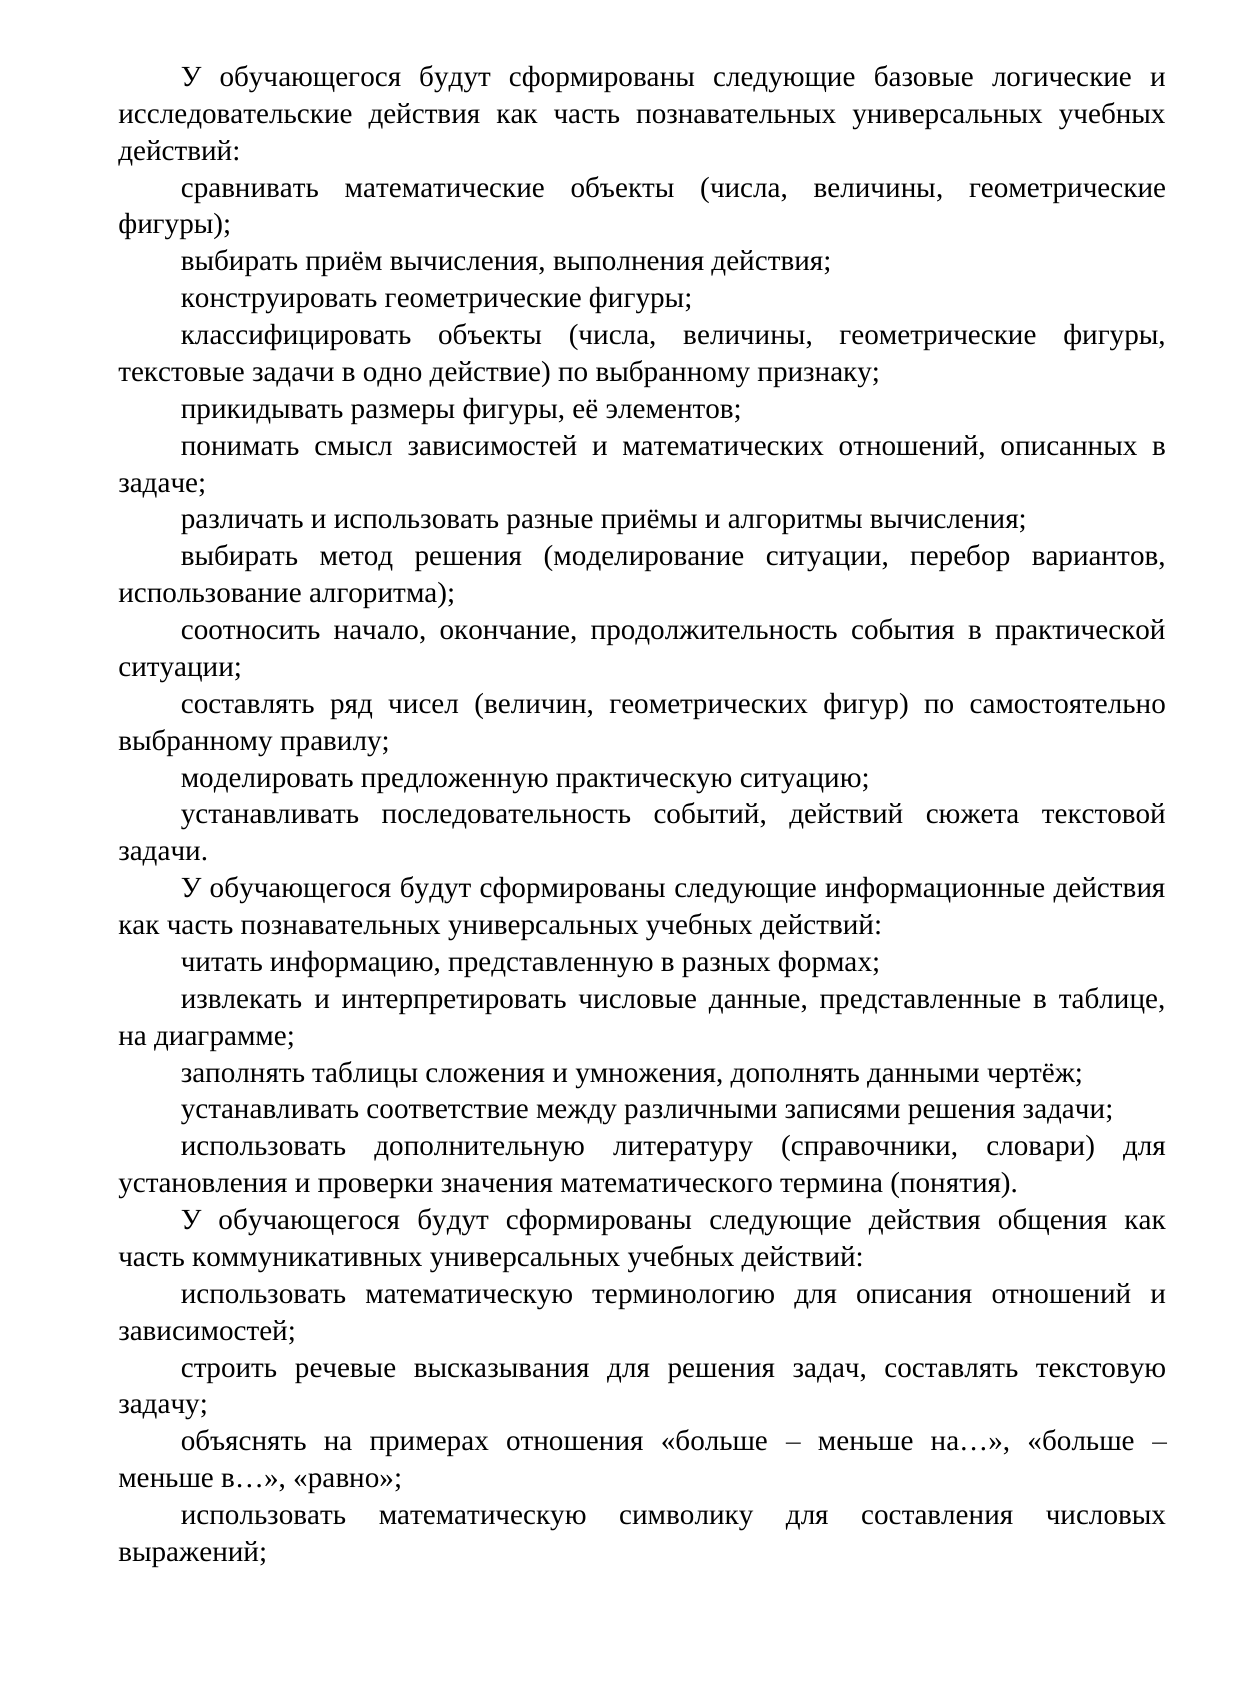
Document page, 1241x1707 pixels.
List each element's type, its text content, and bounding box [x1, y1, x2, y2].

text понимать смысл зависимостей и математических отношений, описанных в задаче; [118, 428, 1167, 498]
text классифицировать объекты (числа, величины, геометрические фигуры, текстовые задачи в одно действие) по выбранному признаку; [118, 317, 1167, 388]
text заполнять таблицы сложения и умножения, дополнять данными чертёж; [118, 1055, 1167, 1088]
text соотносить начало, окончание, продолжительность события в практической ситуации; [118, 612, 1167, 683]
text использовать дополнительную литературу (справочники, словари) для установления и проверки значения математического термина (понятия). [118, 1128, 1167, 1199]
text У обучающегося будут сформированы следующие информационные действия как часть познавательных универсальных учебных действий: [118, 870, 1167, 941]
text составлять ряд чисел (величин, геометрических фигур) по самостоятельно выбранному правилу; [118, 686, 1167, 756]
text использовать математическую терминологию для описания отношений и зависимостей; [118, 1276, 1167, 1346]
text различать и использовать разные приёмы и алгоритмы вычисления; [118, 502, 1167, 535]
text моделировать предложенную практическую ситуацию; [118, 760, 1167, 793]
text устанавливать соответствие между различными записями решения задачи; [118, 1092, 1167, 1125]
text У обучающегося будут сформированы следующие действия общения как часть коммуникативных универсальных учебных действий: [118, 1202, 1167, 1273]
text читать информацию, представленную в разных формах; [118, 944, 1167, 978]
text сравнивать математические объекты (числа, величины, геометрические фигуры); [118, 170, 1167, 240]
text устанавливать последовательность событий, действий сюжета текстовой задачи. [118, 797, 1167, 867]
text использовать математическую символику для составления числовых выражений; [118, 1497, 1167, 1568]
text прикидывать размеры фигуры, её элементов; [118, 391, 1167, 424]
text выбирать метод решения (моделирование ситуации, перебор вариантов, использование алгоритма); [118, 538, 1167, 609]
text выбирать приём вычисления, выполнения действия; [118, 243, 1167, 277]
text конструировать геометрические фигуры; [118, 280, 1167, 314]
text извлекать и интерпретировать числовые данные, представленные в таблице, на диаграмме; [118, 981, 1167, 1051]
text объяснять на примерах отношения «больше – меньше на…», «больше – меньше в…», «равно»; [118, 1423, 1167, 1494]
text У обучающегося будут сформированы следующие базовые логические и исследовательские действия как часть познавательных универсальных учебных действий: [118, 59, 1167, 166]
text строить речевые высказывания для решения задач, составлять текстовую задачу; [118, 1350, 1167, 1420]
